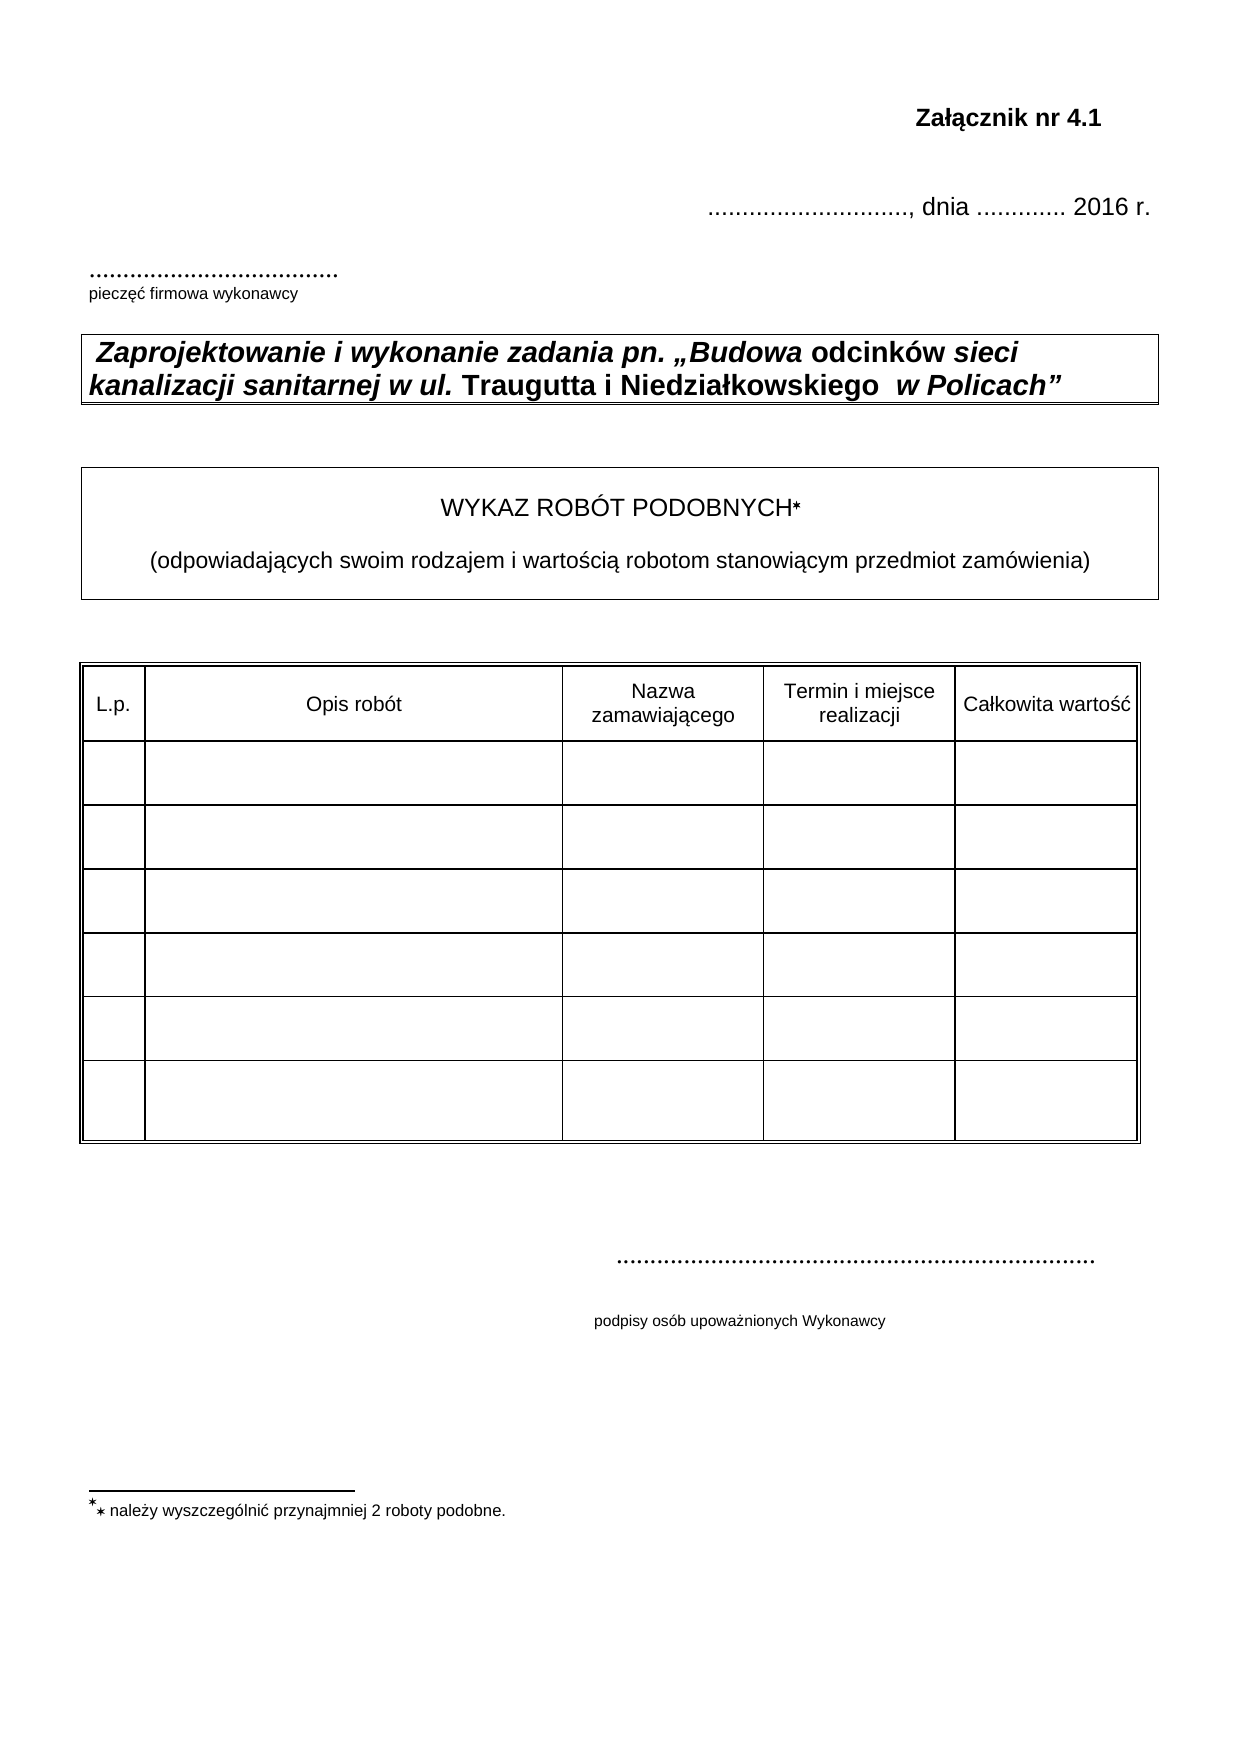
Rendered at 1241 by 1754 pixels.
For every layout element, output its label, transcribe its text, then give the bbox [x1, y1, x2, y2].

table_cell [764, 870, 954, 932]
table_cell [956, 870, 1136, 932]
table_header Opis robót [146, 667, 562, 740]
table_cell [563, 997, 763, 1060]
table_header L.p. [84, 667, 144, 740]
table_cell [764, 934, 954, 996]
table_cell [956, 806, 1136, 868]
text ..................................... [89, 252, 1152, 283]
text podpisy osób upoważnionych Wykonawcy [109, 1299, 1152, 1330]
table_cell [146, 806, 562, 868]
text ............................., dnia ............. 2016 r. [89, 191, 1152, 221]
table_cell [563, 1061, 763, 1139]
table_cell [146, 934, 562, 996]
table_cell [956, 1061, 1136, 1139]
table_header Nazwa zamawiającego [563, 667, 763, 740]
table_cell [563, 934, 763, 996]
table_cell [146, 870, 562, 932]
table_cell [84, 997, 144, 1060]
table_cell [84, 806, 144, 868]
table_header Zaprojektowanie i wykonanie zadania pn. „Budowa odcinków sieci kanalizacji sanitarnej w ul. Traugutta i Niedziałkowskiego w Policach” [82, 335, 1158, 402]
table_cell [563, 806, 763, 868]
table_cell [146, 997, 562, 1060]
table_cell [764, 997, 954, 1060]
table_cell [84, 870, 144, 932]
table_header Całkowita wartość [956, 667, 1136, 740]
table_cell [563, 742, 763, 804]
table_cell [146, 1061, 562, 1139]
table_header WYKAZ ROBÓT PODOBNYCH (odpowiadających swoim rodzajem i wartością robotom stanowiącym przedmiot zamówienia) [82, 468, 1158, 598]
table_cell [84, 742, 144, 804]
table_cell [563, 870, 763, 932]
table_cell [764, 742, 954, 804]
table_cell [956, 997, 1136, 1060]
table_cell [956, 742, 1136, 804]
text Załącznik nr 4.1 [89, 103, 1102, 131]
table_cell [146, 742, 562, 804]
text pieczęć firmowa wykonawcy [89, 283, 1152, 303]
table_header Termin i miejsce realizacji [764, 667, 954, 740]
table_cell [764, 1061, 954, 1139]
table_cell [956, 934, 1136, 996]
table_cell [764, 806, 954, 868]
table_cell [84, 1061, 144, 1139]
text ....................................................................... [89, 1238, 1152, 1269]
table_cell [84, 934, 144, 996]
